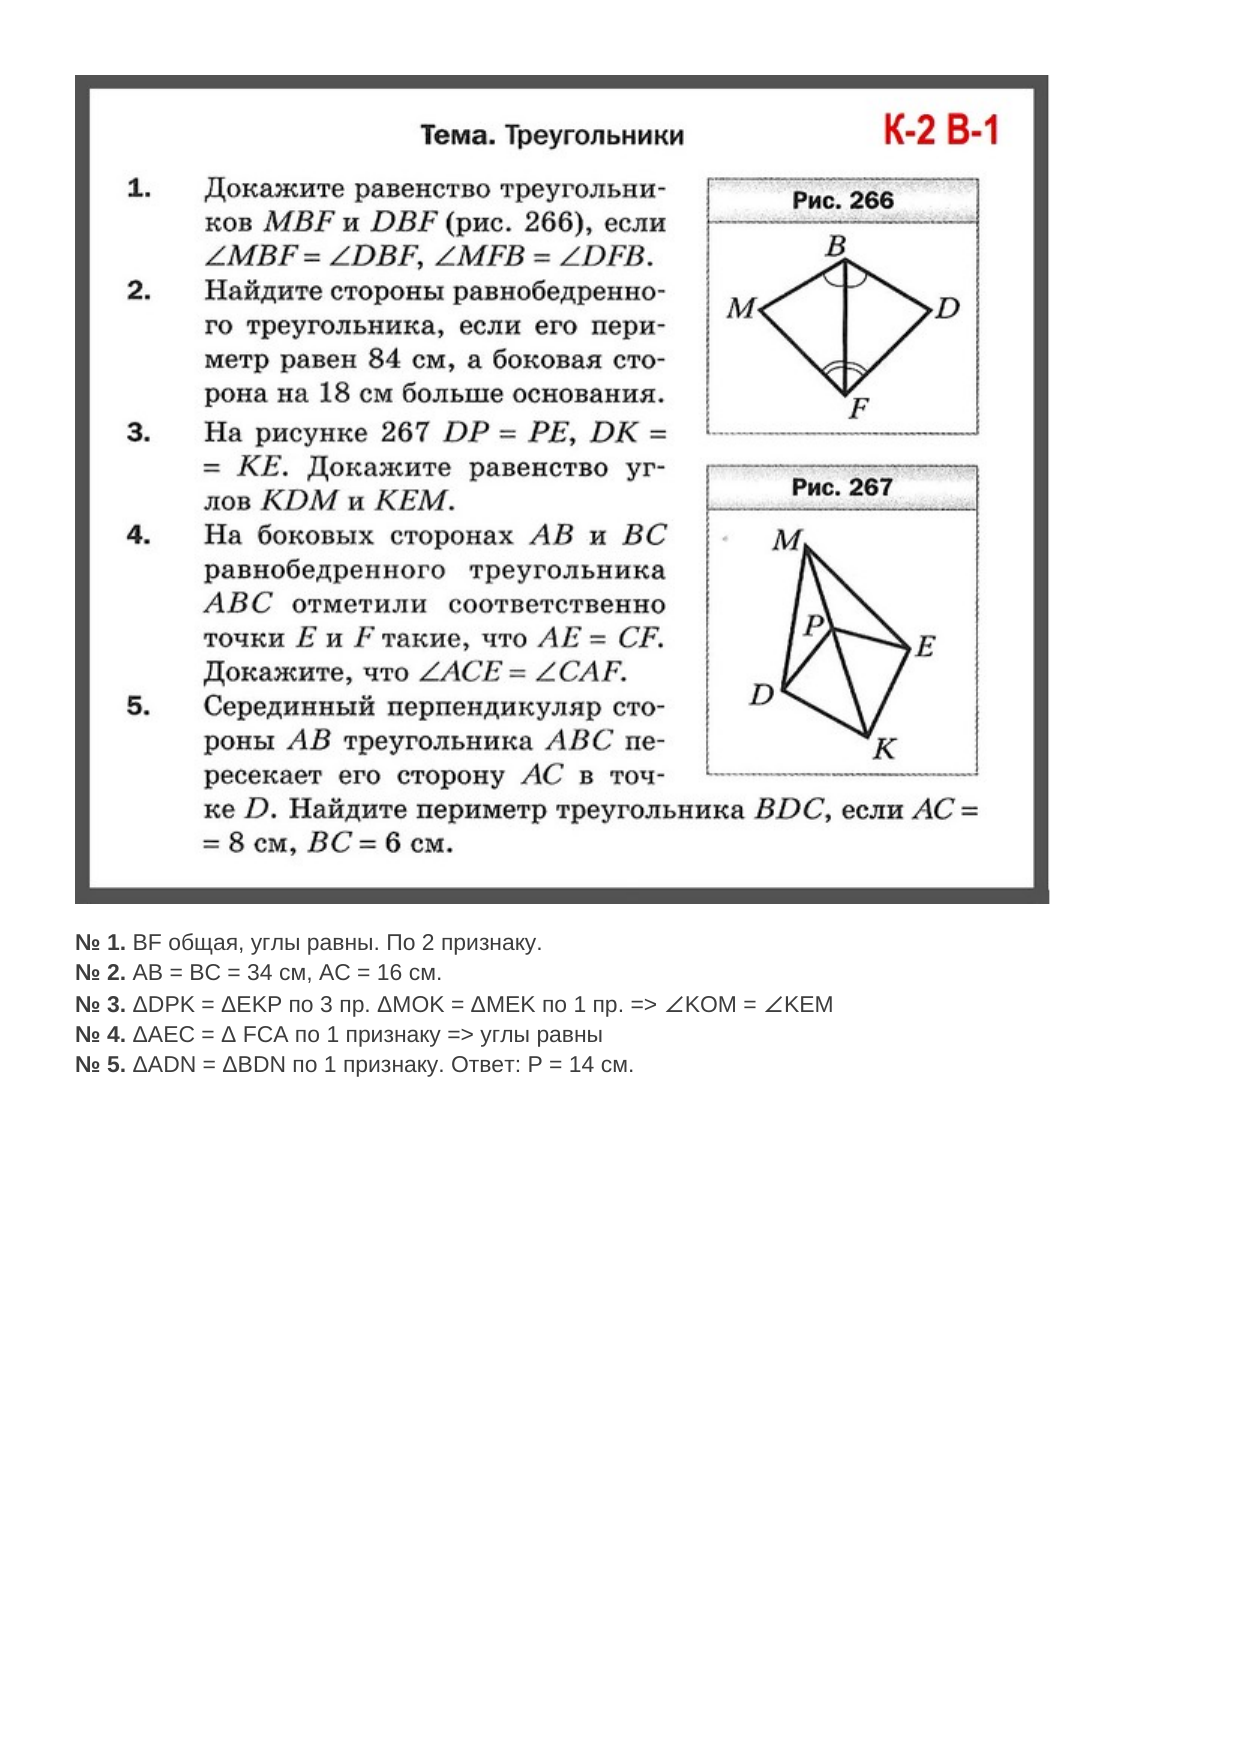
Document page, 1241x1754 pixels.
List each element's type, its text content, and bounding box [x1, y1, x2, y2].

picture [75, 75, 1050, 904]
text № 1. BF общая, углы равны. По 2 признаку. № 2. АВ = ВС = 34 см, АС = 16 см. № 3. ΔDPK = ΔEKP по 3 пр. ΔMOK = ΔMEK по 1 пр. => ∠KOM = ∠KEM № 4. ΔAEC = Δ FCA по 1 признаку => углы равны № 5. ΔADN = ΔBDN по 1 признаку. Ответ: Р = 14 см. [75, 929, 1165, 1078]
